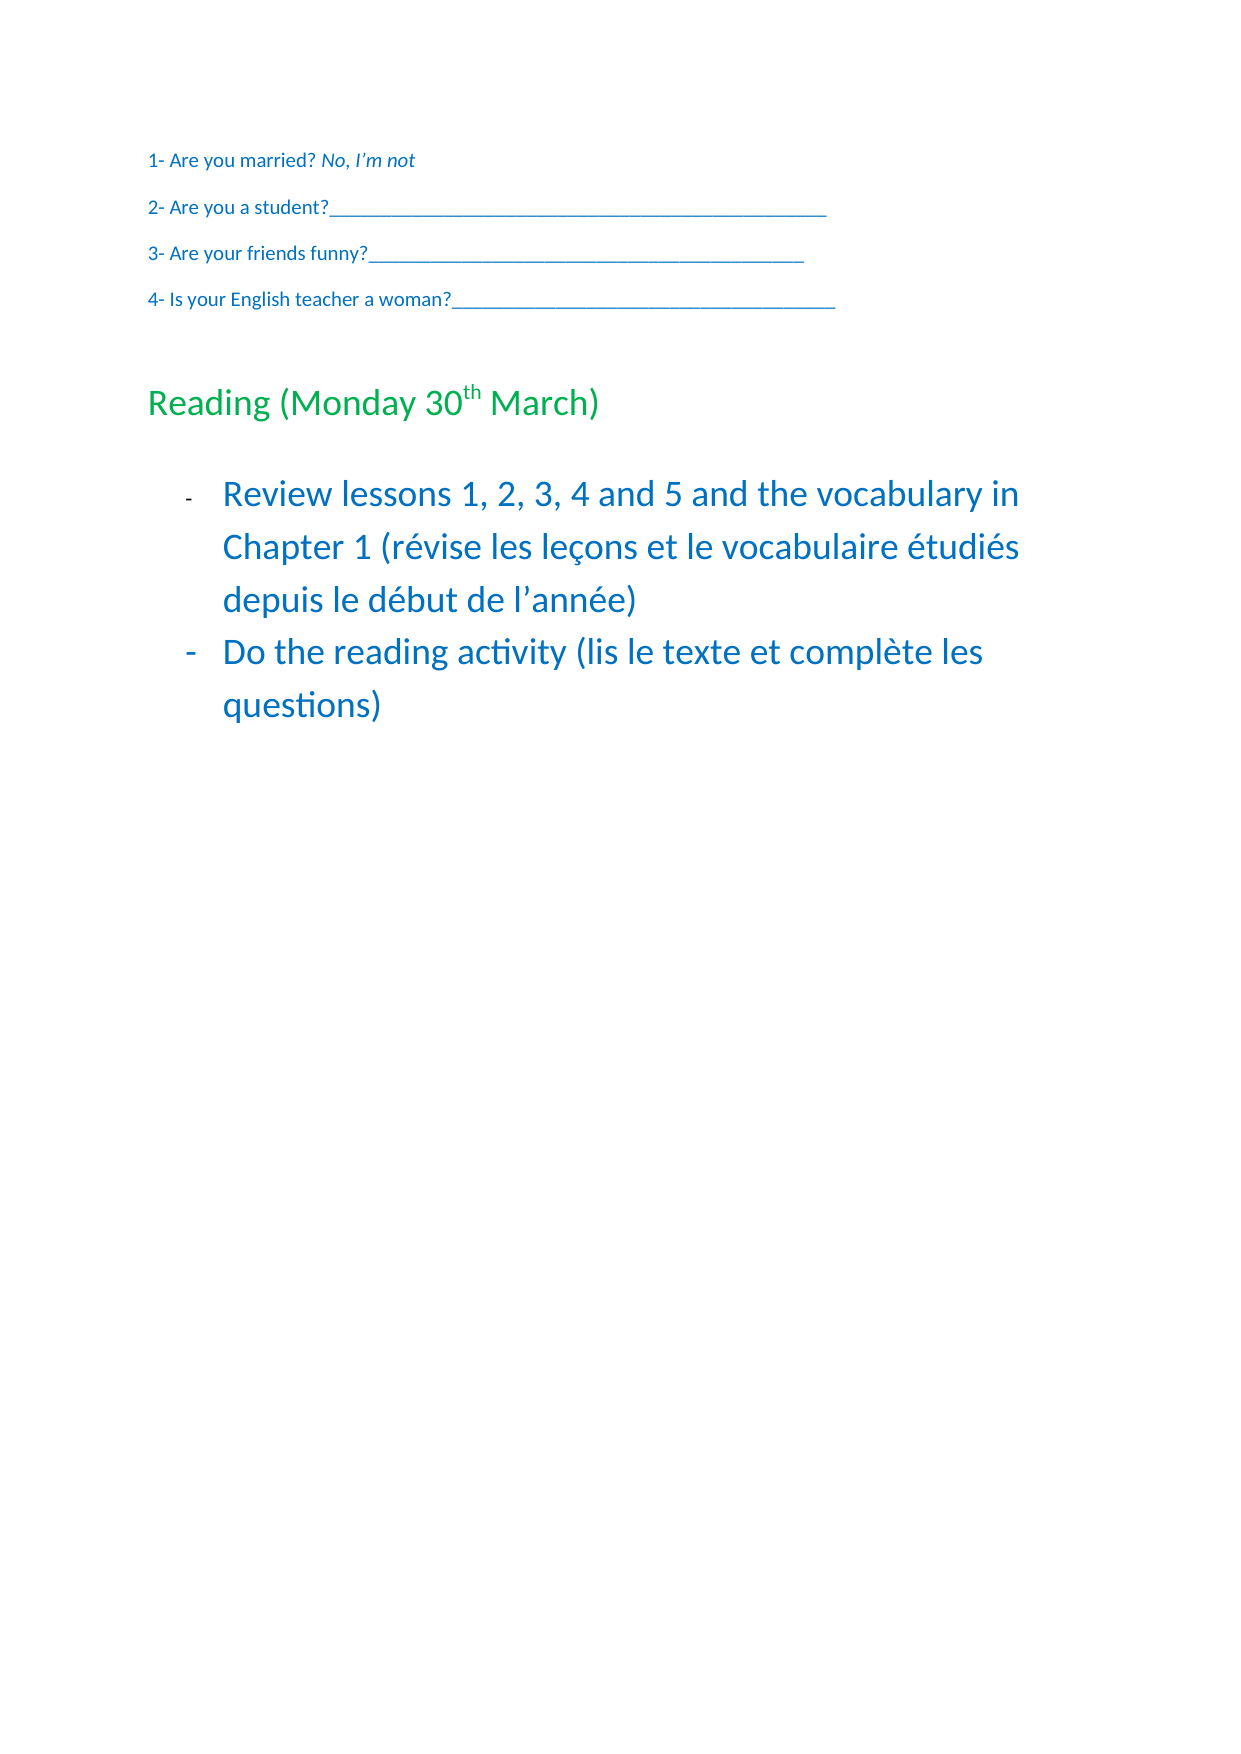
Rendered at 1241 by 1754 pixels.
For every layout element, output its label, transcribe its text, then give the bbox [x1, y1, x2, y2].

text 2- Are you a student?________________________________________________ [148, 194, 1093, 219]
list Do the reading activity (lis le texte et complète les questions) [185, 628, 1093, 727]
text Reading (Monday 30th March) [148, 378, 1093, 424]
text 3- Are your friends funny?__________________________________________ [148, 240, 1093, 266]
text 1- Are you married? No, I’m not [148, 148, 1093, 173]
list Review lessons 1, 2, 3, 4 and 5 and the vocabulary in Chapter 1 (révise les leçons et le vocabulaire étudiés depuis le début de l’année) [185, 470, 1093, 621]
text 4- Is your English teacher a woman?_____________________________________ [148, 286, 1093, 312]
